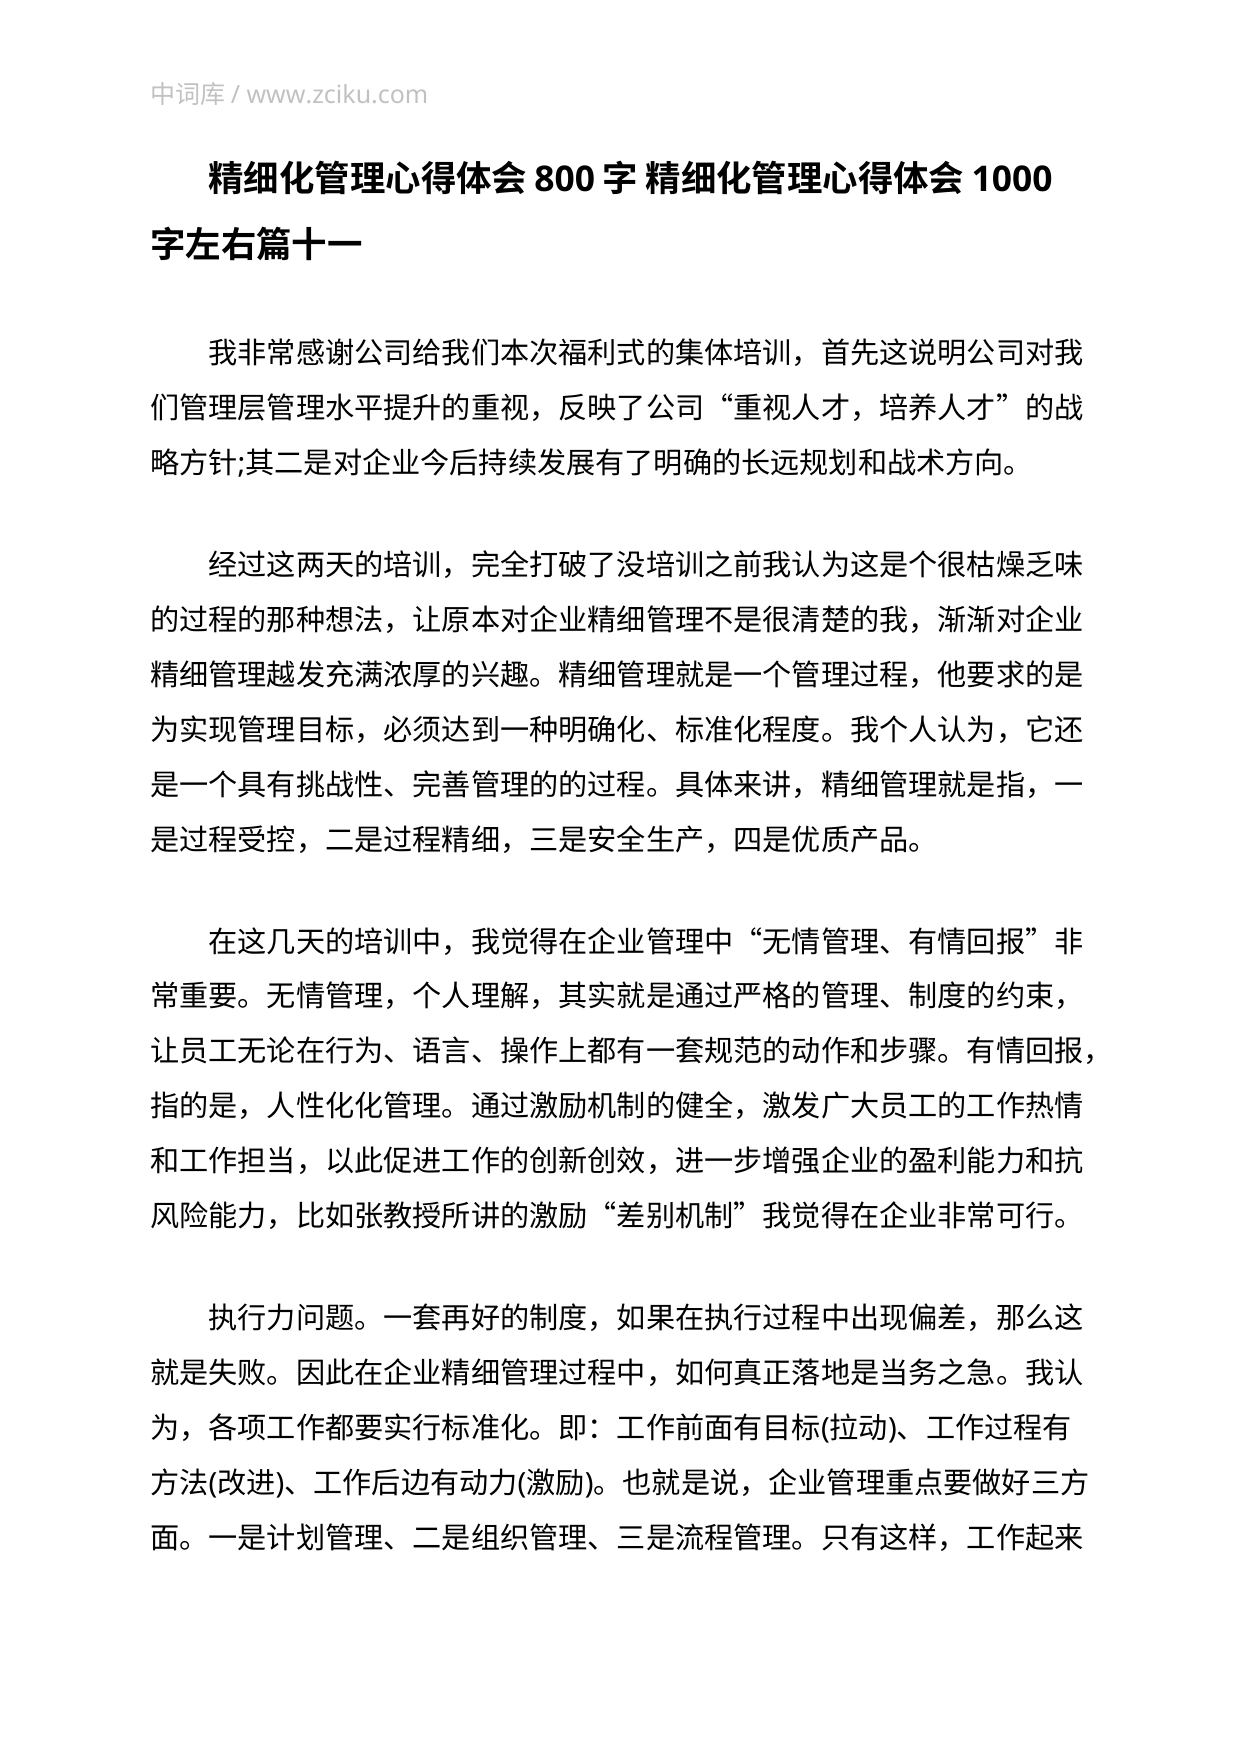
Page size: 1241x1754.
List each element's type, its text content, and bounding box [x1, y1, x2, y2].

text 精细化管理心得体会800字 精细化管理心得体会1000字左右篇十一 [150, 150, 1090, 268]
text 在这几天的培训中，我觉得在企业管理中“无情管理、有情回报”非常重要。无情管理，个人理解，其实就是通过严格的管理、制度的约束，让员工无论在行为、语言、操作上都有一套规范的动作和步骤。有情回报，指的是，人性化化管理。通过激励机制的健全，激发广大员工的工作热情和工作担当，以此促进工作的创新创效，进一步增强企业的盈利能力和抗风险能力，比如张教授所讲的激励“差别机制”我觉得在企业非常可行。 [150, 918, 1090, 1235]
text 经过这两天的培训，完全打破了没培训之前我认为这是个很枯燥乏味的过程的那种想法，让原本对企业精细管理不是很清楚的我，渐渐对企业精细管理越发充满浓厚的兴趣。精细管理就是一个管理过程，他要求的是为实现管理目标，必须达到一种明确化、标准化程度。我个人认为，它还是一个具有挑战性、完善管理的的过程。具体来讲，精细管理就是指，一是过程受控，二是过程精细，三是安全生产，四是优质产品。 [150, 542, 1090, 859]
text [150, 1294, 1090, 1556]
text 我非常感谢公司给我们本次福利式的集体培训，首先这说明公司对我们管理层管理水平提升的重视，反映了公司“重视人才，培养人才”的战略方针;其二是对企业今后持续发展有了明确的长远规划和战术方向。 [150, 330, 1090, 482]
